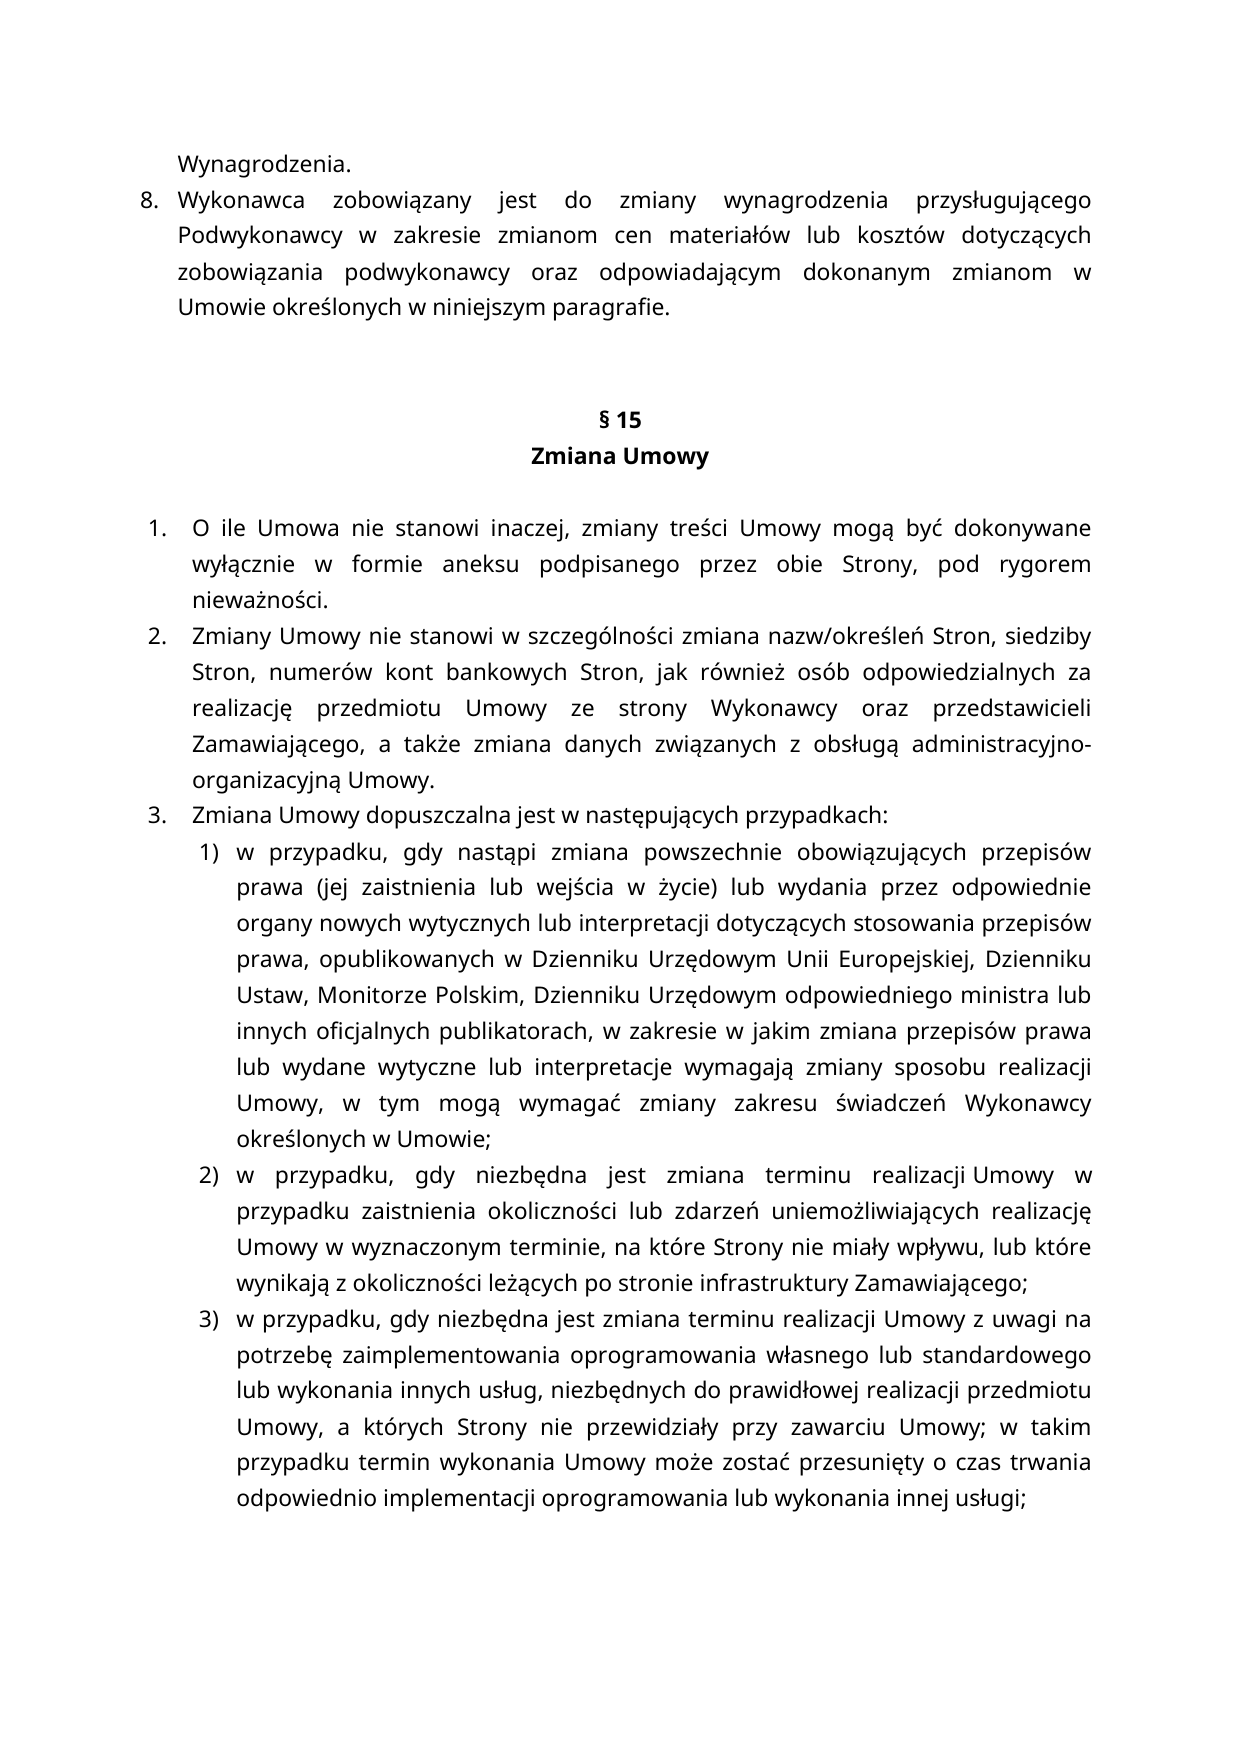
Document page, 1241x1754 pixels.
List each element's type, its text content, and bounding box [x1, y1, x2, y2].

text Zmiana Umowy [148, 440, 1093, 471]
list Zmiana Umowy dopuszczalna jest w następujących przypadkach: [148, 799, 1093, 831]
list w przypadku, gdy niezbędna jest zmiana terminu realizacji Umowy w przypadku zaistnienia okoliczności lub zdarzeń uniemożliwiających realizację Umowy w wyznaczonym terminie, na które Strony nie miały wpływu, lub które wynikają z okoliczności leżących po stronie infrastruktury Zamawiającego; [199, 1159, 1093, 1298]
text § 15 [148, 404, 1093, 435]
list Zmiany Umowy nie stanowi w szczególności zmiana nazw/określeń Stron, siedziby Stron, numerów kont bankowych Stron, jak również osób odpowiedzialnych za realizację przedmiotu Umowy ze strony Wykonawcy oraz przedstawicieli Zamawiającego, a także zmiana danych związanych z obsługą administracyjno-organizacyjną Umowy. [148, 620, 1093, 795]
list w przypadku, gdy nastąpi zmiana powszechnie obowiązujących przepisów prawa (jej zaistnienia lub wejścia w życie) lub wydania przez odpowiednie organy nowych wytycznych lub interpretacji dotyczących stosowania przepisów prawa, opublikowanych w Dzienniku Urzędowym Unii Europejskiej, Dzienniku Ustaw, Monitorze Polskim, Dzienniku Urzędowym odpowiedniego ministra lub innych oficjalnych publikatorach, w zakresie w jakim zmiana przepisów prawa lub wydane wytyczne lub interpretacje wymagają zmiany sposobu realizacji Umowy, w tym mogą wymagać zmiany zakresu świadczeń Wykonawcy określonych w Umowie; [199, 835, 1093, 1154]
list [140, 148, 1093, 179]
list Wykonawca zobowiązany jest do zmiany wynagrodzenia przysługującego Podwykonawcy w zakresie zmianom cen materiałów lub kosztów dotyczących zobowiązania podwykonawcy oraz odpowiadającym dokonanym zmianom w Umowie określonych w niniejszym paragrafie. [140, 183, 1093, 323]
list w przypadku, gdy niezbędna jest zmiana terminu realizacji Umowy z uwagi na potrzebę zaimplementowania oprogramowania własnego lub standardowego lub wykonania innych usług, niezbędnych do prawidłowej realizacji przedmiotu Umowy, a których Strony nie przewidziały przy zawarciu Umowy; w takim przypadku termin wykonania Umowy może zostać przesunięty o czas trwania odpowiednio implementacji oprogramowania lub wykonania innej usługi; [199, 1303, 1093, 1513]
list O ile Umowa nie stanowi inaczej, zmiany treści Umowy mogą być dokonywane wyłącznie w formie aneksu podpisanego przez obie Strony, pod rygorem nieważności. [148, 512, 1093, 615]
